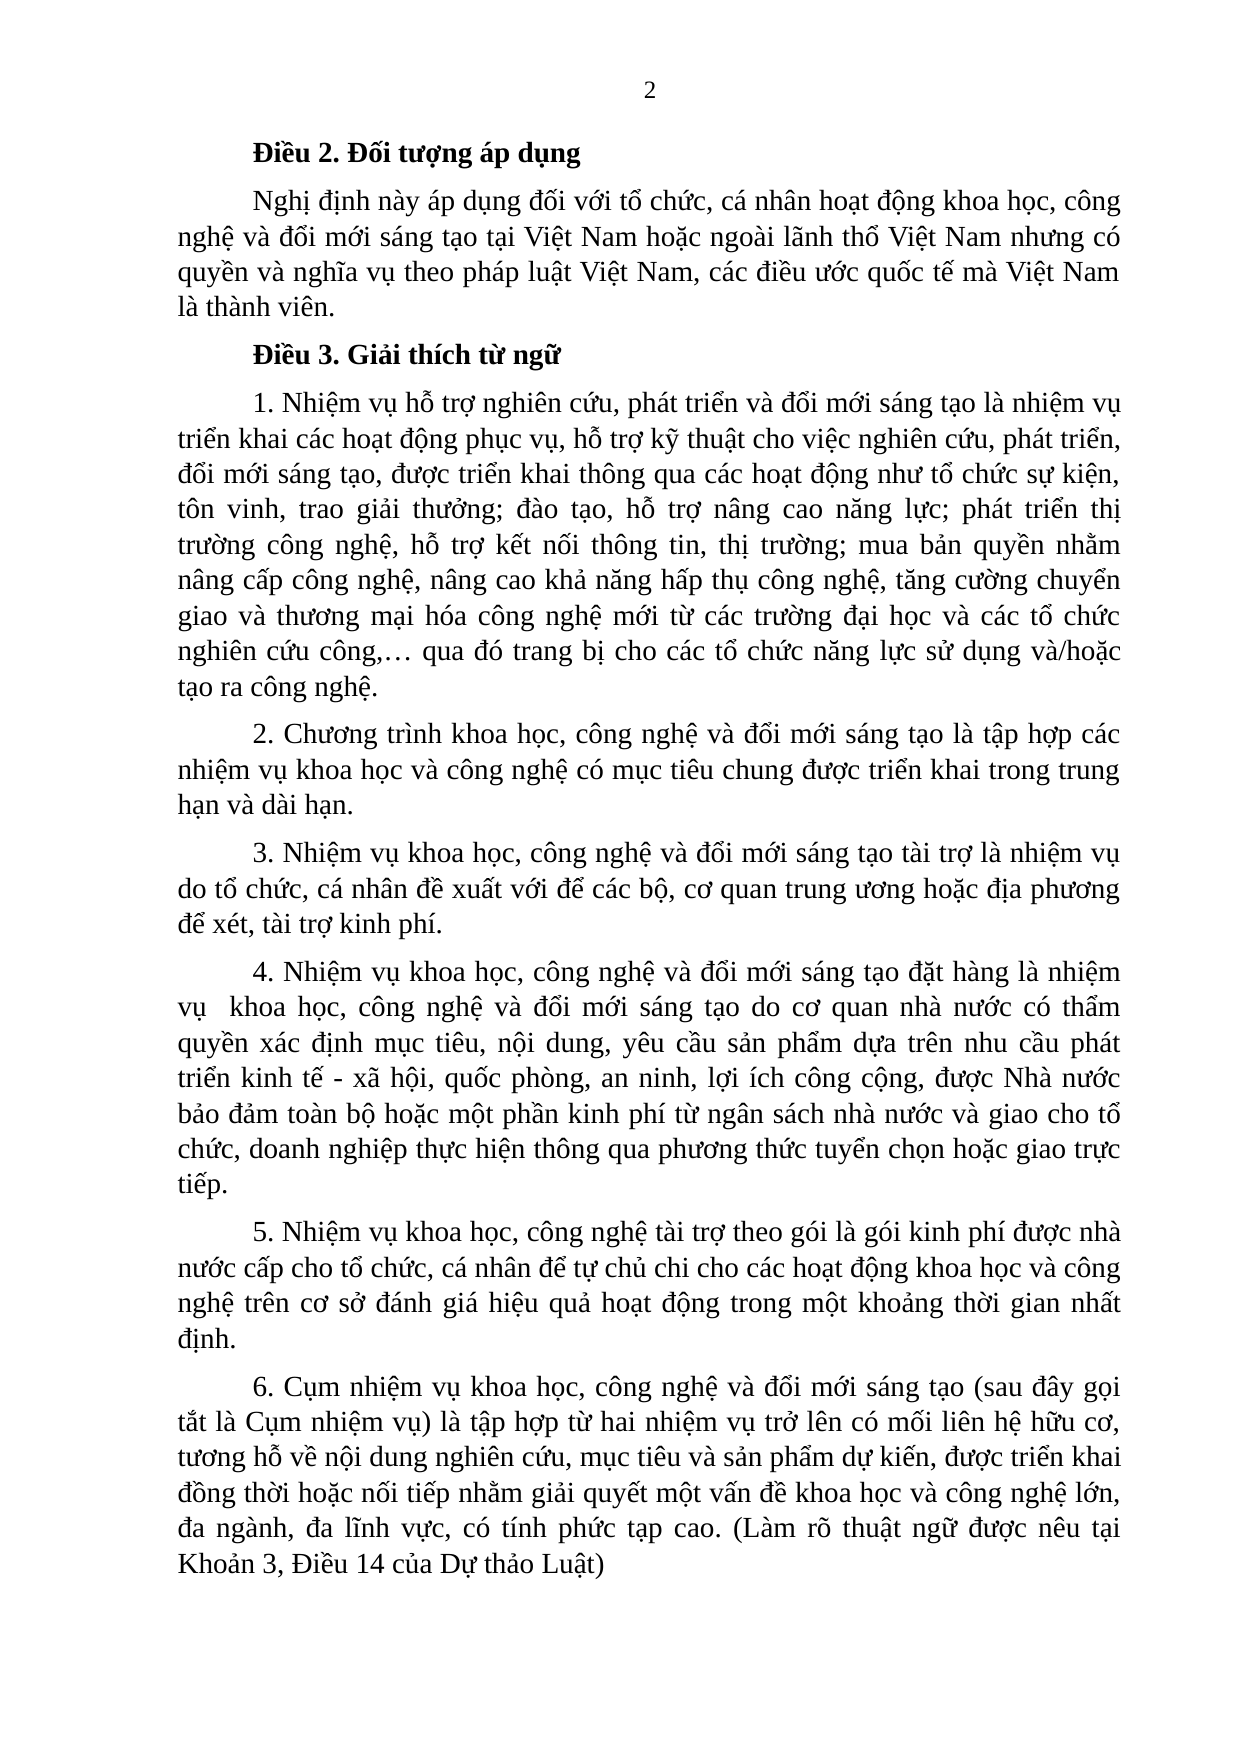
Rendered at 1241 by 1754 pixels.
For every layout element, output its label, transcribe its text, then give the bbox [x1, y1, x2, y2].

text 6. Cụm nhiệm vụ khoa học, công nghệ và đổi mới sáng tạo (sau đây gọi tắt là Cụm nhiệm vụ) là tập hợp từ hai nhiệm vụ trở lên có mối liên hệ hữu cơ, tương hỗ về nội dung nghiên cứu, mục tiêu và sản phẩm dự kiến, được triển khai đồng thời hoặc nối tiếp nhằm giải quyết một vấn đề khoa học và công nghệ lớn, đa ngành, đa lĩnh vực, có tính phức tạp cao. (Làm rõ thuật ngữ được nêu tại Khoản 3, Điều 14 của Dự thảo Luật) [177, 1368, 1122, 1580]
subtitle Điều 3. Giải thích từ ngữ [177, 336, 1122, 372]
text 1. Nhiệm vụ hỗ trợ nghiên cứu, phát triển và đổi mới sáng tạo là nhiệm vụ triển khai các hoạt động phục vụ, hỗ trợ kỹ thuật cho việc nghiên cứu, phát triển, đổi mới sáng tạo, được triển khai thông qua các hoạt động như tổ chức sự kiện, tôn vinh, trao giải thưởng; đào tạo, hỗ trợ nâng cao năng lực; phát triển thị trường công nghệ, hỗ trợ kết nối thông tin, thị trường; mua bản quyền nhằm nâng cấp công nghệ, nâng cao khả năng hấp thụ công nghệ, tăng cường chuyển giao và thương mại hóa công nghệ mới từ các trường đại học và các tổ chức nghiên cứu công,… qua đó trang bị cho các tổ chức năng lực sử dụng và/hoặc tạo ra công nghệ. [177, 384, 1122, 703]
text 3. Nhiệm vụ khoa học, công nghệ và đổi mới sáng tạo tài trợ là nhiệm vụ do tổ chức, cá nhân đề xuất với để các bộ, cơ quan trung ương hoặc địa phương để xét, tài trợ kinh phí. [177, 834, 1122, 941]
text 5. Nhiệm vụ khoa học, công nghệ tài trợ theo gói là gói kinh phí được nhà nước cấp cho tổ chức, cá nhân để tự chủ chi cho các hoạt động khoa học và công nghệ trên cơ sở đánh giá hiệu quả hoạt động trong một khoảng thời gian nhất định. [177, 1213, 1122, 1355]
text 2. Chương trình khoa học, công nghệ và đổi mới sáng tạo là tập hợp các nhiệm vụ khoa học và công nghệ có mục tiêu chung được triển khai trong trung hạn và dài hạn. [177, 716, 1122, 822]
text 4. Nhiệm vụ khoa học, công nghệ và đổi mới sáng tạo đặt hàng là nhiệm vụ khoa học, công nghệ và đổi mới sáng tạo do cơ quan nhà nước có thẩm quyền xác định mục tiêu, nội dung, yêu cầu sản phẩm dựa trên nhu cầu phát triển kinh tế - xã hội, quốc phòng, an ninh, lợi ích công cộng, được Nhà nước bảo đảm toàn bộ hoặc một phần kinh phí từ ngân sách nhà nước và giao cho tổ chức, doanh nghiệp thực hiện thông qua phương thức tuyển chọn hoặc giao trực tiếp. [177, 953, 1122, 1201]
subtitle Điều 2. Đối tượng áp dụng [177, 134, 1122, 170]
text Nghị định này áp dụng đối với tổ chức, cá nhân hoạt động khoa học, công nghệ và đổi mới sáng tạo tại Việt Nam hoặc ngoài lãnh thổ Việt Nam nhưng có quyền và nghĩa vụ theo pháp luật Việt Nam, các điều ước quốc tế mà Việt Nam là thành viên. [177, 182, 1122, 324]
